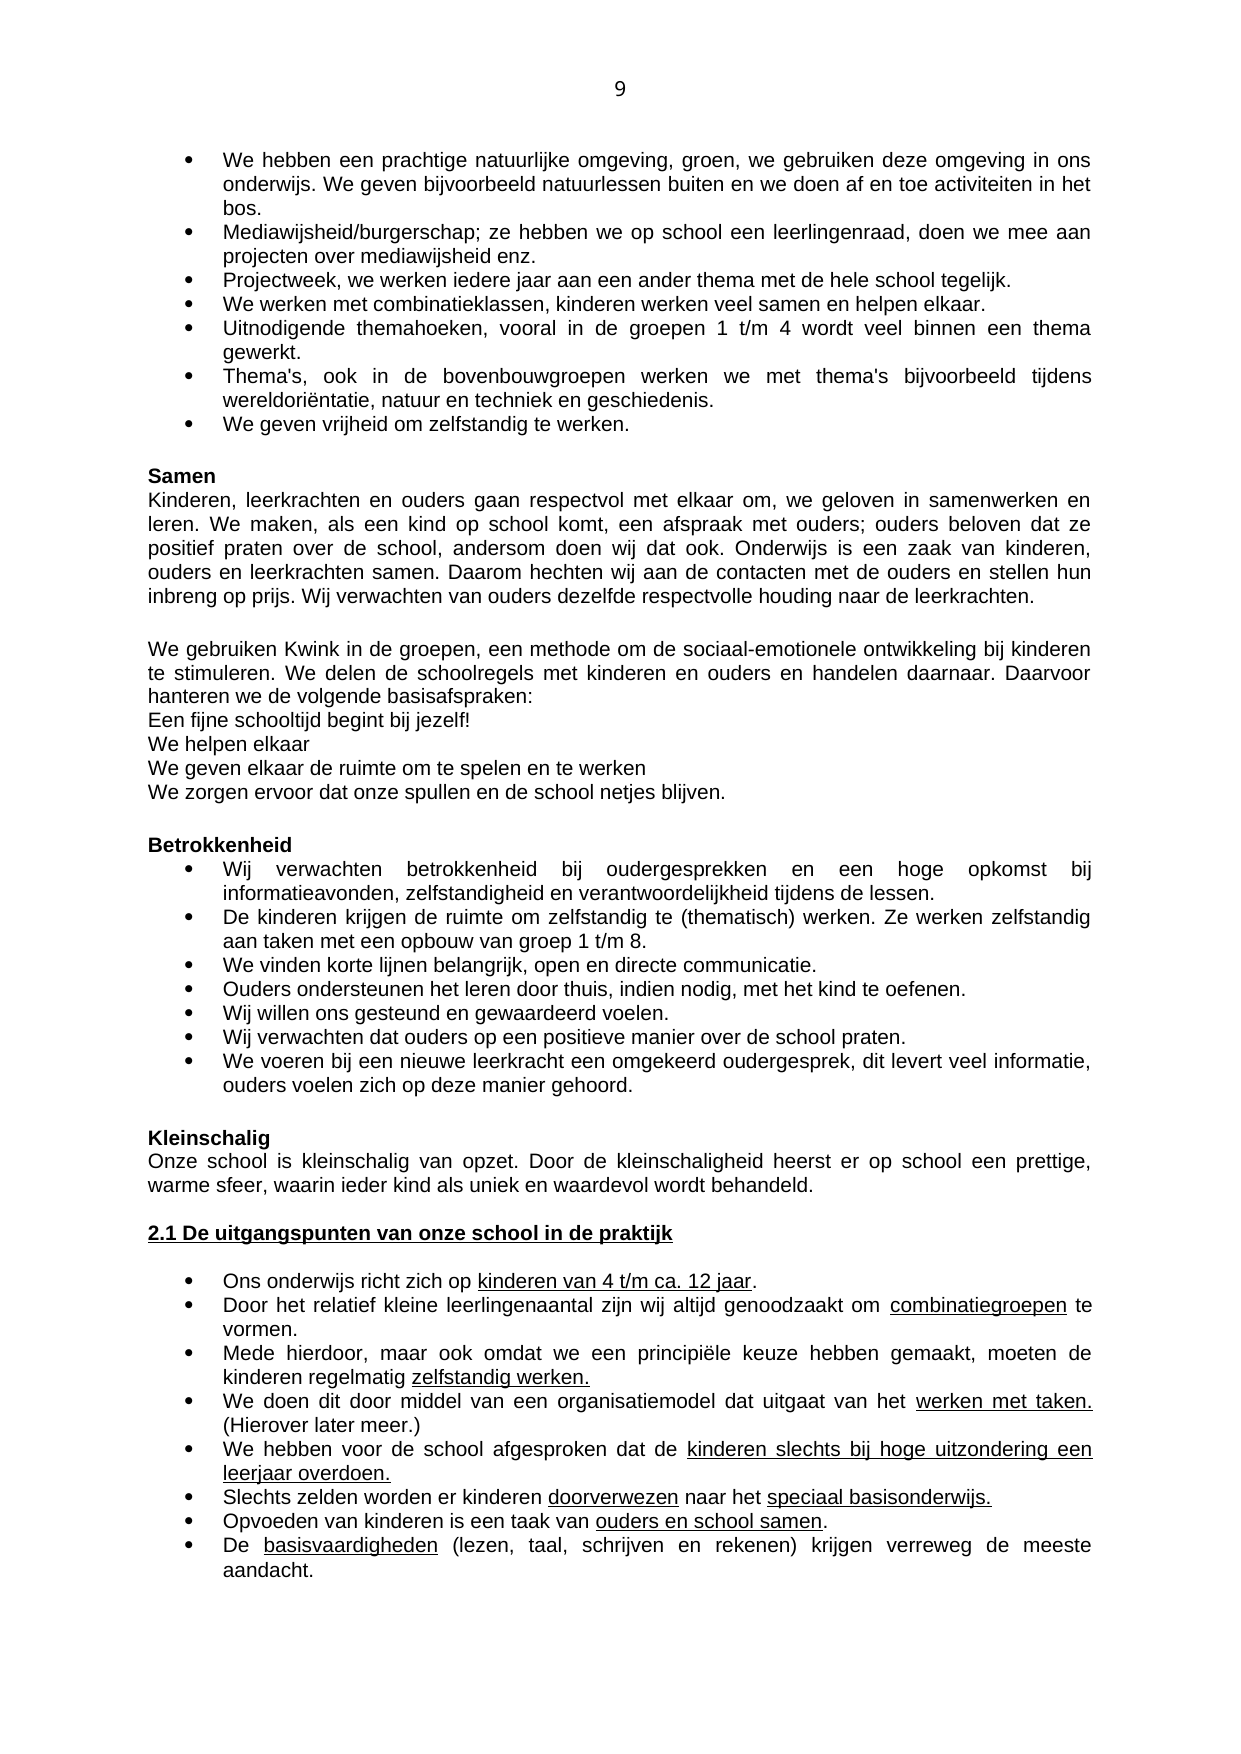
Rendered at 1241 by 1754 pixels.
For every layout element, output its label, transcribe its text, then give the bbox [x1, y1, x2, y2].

list We voeren bij een nieuwe leerkracht een omgekeerd oudergesprek, dit levert veel informatie, ouders voelen zich op deze manier gehoord. [185, 1049, 1093, 1097]
list Ons onderwijs richt zich op kinderen van 4 t/m ca. 12 jaar. [185, 1269, 1093, 1293]
list Wij willen ons gesteund en gewaardeerd voelen. [185, 1001, 1093, 1025]
list De basisvaardigheden (lezen, taal, schrijven en rekenen) krijgen verreweg de meeste aandacht. [185, 1533, 1093, 1581]
list Ouders ondersteunen het leren door thuis, indien nodig, met het kind te oefenen. [185, 977, 1093, 1001]
list Door het relatief kleine leerlingenaantal zijn wij altijd genoodzaakt om combinatiegroepen te vormen. [185, 1293, 1093, 1341]
text We gebruiken Kwink in de groepen, een methode om de sociaal-emotionele ontwikkeling bij kinderen te stimuleren. We delen de schoolregels met kinderen en ouders en handelen daarnaar. Daarvoor hanteren we de volgende basisafspraken: [148, 636, 1093, 708]
list We doen dit door middel van een organisatiemodel dat uitgaat van het werken met taken. (Hierover later meer.) [185, 1389, 1093, 1437]
list Mediawijsheid/burgerschap; ze hebben we op school een leerlingenraad, doen we mee aan projecten over mediawijsheid enz. [185, 219, 1093, 268]
list We geven vrijheid om zelfstandig te werken. [185, 412, 1093, 436]
text We geven elkaar de ruimte om te spelen en te werken [148, 756, 1093, 780]
text Betrokkenheid [148, 833, 1093, 857]
text Kinderen, leerkrachten en ouders gaan respectvol met elkaar om, we geloven in samenwerken en leren. We maken, als een kind op school komt, een afspraak met ouders; ouders beloven dat ze positief praten over de school, andersom doen wij dat ook. Onderwijs is een zaak van kinderen, ouders en leerkrachten samen. Daarom hechten wij aan de contacten met de ouders en stellen hun inbreng op prijs. Wij verwachten van ouders dezelfde respectvolle houding naar de leerkrachten. [148, 488, 1093, 608]
text 2.1 De uitgangspunten van onze school in de praktijk [148, 1221, 1093, 1245]
list Projectweek, we werken iedere jaar aan een ander thema met de hele school tegelijk. [185, 268, 1093, 292]
list Uitnodigende themahoeken, vooral in de groepen 1 t/m 4 wordt veel binnen een thema gewerkt. [185, 316, 1093, 364]
list Opvoeden van kinderen is een taak van ouders en school samen. [185, 1509, 1093, 1533]
text We helpen elkaar [148, 732, 1093, 756]
list Wij verwachten dat ouders op een positieve manier over de school praten. [185, 1025, 1093, 1049]
list Slechts zelden worden er kinderen doorverwezen naar het speciaal basisonderwijs. [185, 1485, 1093, 1509]
text Samen [148, 464, 1093, 488]
list We hebben voor de school afgesproken dat de kinderen slechts bij hoge uitzondering een leerjaar overdoen. [185, 1437, 1093, 1485]
list We hebben een prachtige natuurlijke omgeving, groen, we gebruiken deze omgeving in ons onderwijs. We geven bijvoorbeeld natuurlessen buiten en we doen af en toe activiteiten in het bos. [185, 148, 1093, 219]
text Kleinschalig Onze school is kleinschalig van opzet. Door de kleinschaligheid heerst er op school een prettige, warme sfeer, waarin ieder kind als uniek en waardevol wordt behandeld. [148, 1125, 1093, 1197]
text We zorgen ervoor dat onze spullen en de school netjes blijven. [148, 780, 1093, 804]
list We vinden korte lijnen belangrijk, open en directe communicatie. [185, 953, 1093, 977]
list Mede hierdoor, maar ook omdat we een principiële keuze hebben gemaakt, moeten de kinderen regelmatig zelfstandig werken. [185, 1341, 1093, 1389]
list Wij verwachten betrokkenheid bij oudergesprekken en een hoge opkomst bij informatieavonden, zelfstandigheid en verantwoordelijkheid tijdens de lessen. [185, 857, 1093, 904]
list We werken met combinatieklassen, kinderen werken veel samen en helpen elkaar. [185, 292, 1093, 316]
list De kinderen krijgen de ruimte om zelfstandig te (thematisch) werken. Ze werken zelfstandig aan taken met een opbouw van groep 1 t/m 8. [185, 904, 1093, 953]
text Een fijne schooltijd begint bij jezelf! [148, 708, 1093, 732]
list Thema's, ook in de bovenbouwgroepen werken we met thema's bijvoorbeeld tijdens wereldoriëntatie, natuur en techniek en geschiedenis. [185, 364, 1093, 412]
